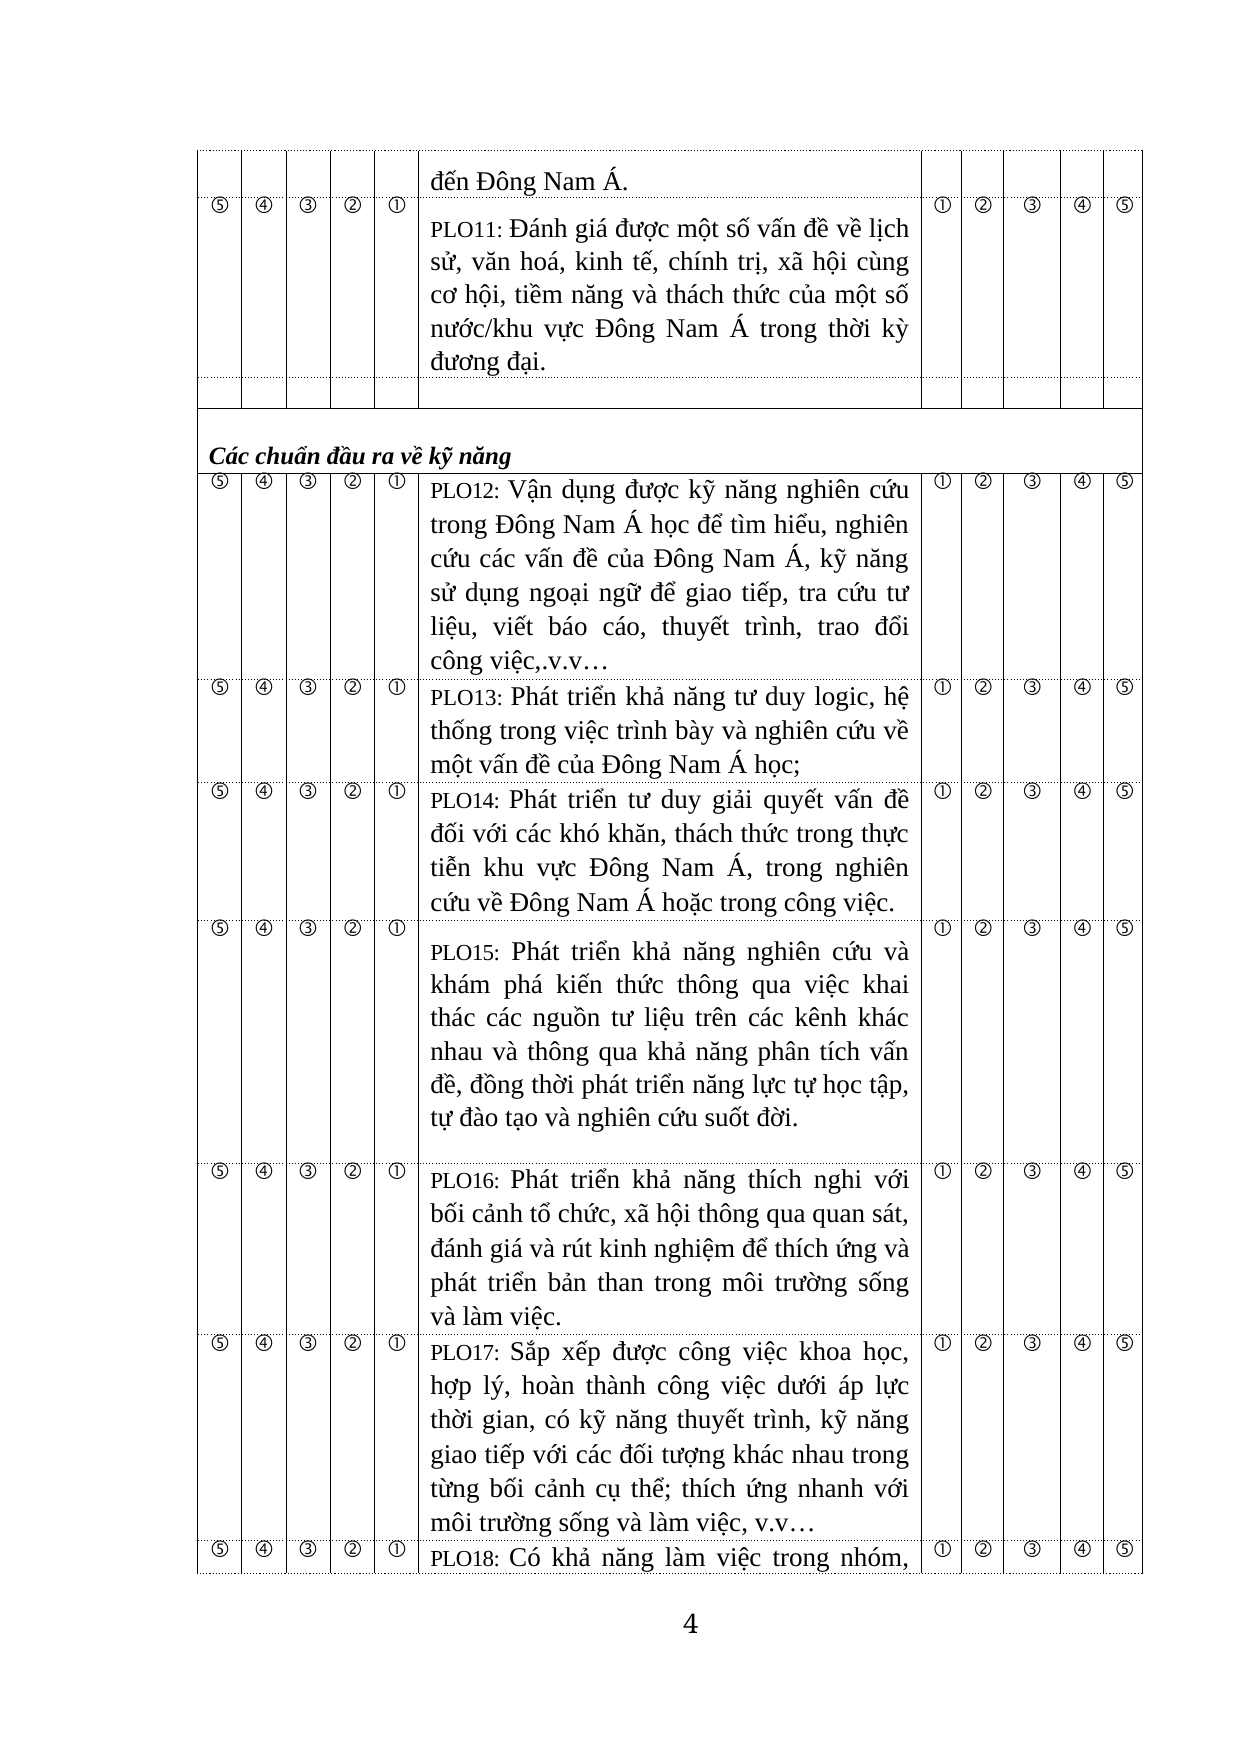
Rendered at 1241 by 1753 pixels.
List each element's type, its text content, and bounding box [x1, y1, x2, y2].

table_cell [962, 920, 1003, 1162]
table_cell [1004, 377, 1060, 408]
table_cell [242, 679, 286, 782]
table_cell [242, 150, 286, 197]
table_cell [962, 1334, 1003, 1540]
table_cell [198, 150, 241, 197]
table_cell [1061, 474, 1103, 679]
table_cell [922, 782, 961, 920]
table_cell [1004, 1540, 1060, 1572]
table_cell [1104, 1334, 1142, 1540]
table_cell [242, 377, 286, 408]
table_cell [419, 377, 921, 408]
table_cell [1061, 679, 1103, 782]
table_cell [1104, 197, 1142, 377]
table_cell [962, 1163, 1003, 1334]
table_cell [331, 1163, 374, 1334]
table_cell [375, 197, 418, 377]
table_cell [922, 920, 961, 1162]
table_cell [198, 377, 241, 408]
table_cell [242, 1334, 286, 1540]
table_cell [287, 1334, 330, 1540]
table_cell [375, 1540, 418, 1572]
table_cell [331, 377, 374, 408]
table_cell [198, 197, 241, 377]
table_cell [962, 197, 1003, 377]
table_cell [1104, 782, 1142, 920]
table_cell PLO12: Vận dụng được kỹ năng nghiên cứu trong Đông Nam Á học để tìm hiểu, nghiên cứu các vấn đề của Đông Nam Á, kỹ năng sử dụng ngoại ngữ để giao tiếp, tra cứu tư liệu, viết báo cáo, thuyết trình, trao đổi công việc,.v.v… [419, 474, 921, 679]
table_cell [1004, 474, 1060, 679]
table_cell [1004, 920, 1060, 1162]
table_cell Các chuẩn đầu ra về kỹ năng [198, 409, 1142, 473]
table_cell PLO14: Phát triển tư duy giải quyết vấn đề đối với các khó khăn, thách thức trong thực tiễn khu vực Đông Nam Á, trong nghiên cứu về Đông Nam Á hoặc trong công việc. [419, 782, 921, 920]
table_cell [1061, 150, 1103, 197]
table_cell [1104, 920, 1142, 1162]
table_cell [1061, 377, 1103, 408]
table_cell [198, 1163, 241, 1334]
table_cell [922, 150, 962, 197]
table_cell [1061, 920, 1103, 1162]
table_cell [287, 782, 330, 920]
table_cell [419, 1540, 921, 1572]
table_cell PLO13: Phát triển khả năng tư duy logic, hệ thống trong việc trình bày và nghiên cứu về một vấn đề của Đông Nam Á học; [419, 679, 921, 782]
table_cell [330, 150, 374, 197]
table_cell [287, 920, 330, 1162]
table_cell PLO16: Phát triển khả năng thích nghi với bối cảnh tổ chức, xã hội thông qua quan sát, đánh giá và rút kinh nghiệm để thích ứng và phát triển bản than trong môi trường sống và làm việc. [419, 1163, 921, 1334]
table_cell [1061, 1540, 1103, 1572]
table_cell [922, 1334, 961, 1540]
table_cell [198, 1540, 241, 1572]
table_cell PLO11: Đánh giá được một số vấn đề về lịch sử, văn hoá, kinh tế, chính trị, xã hội cùng cơ hội, tiềm năng và thách thức của một số nước/khu vực Đông Nam Á trong thời kỳ đương đại. [419, 197, 921, 377]
table_cell [962, 1540, 1003, 1572]
table_cell [331, 197, 374, 377]
table_cell [1004, 150, 1060, 197]
table_cell [331, 920, 374, 1162]
table_cell [1104, 377, 1142, 408]
table_cell [242, 782, 286, 920]
table_cell [1061, 197, 1103, 377]
table_cell [331, 474, 374, 679]
table_cell [1104, 1540, 1142, 1572]
table_cell [375, 679, 418, 782]
table_cell [198, 474, 241, 679]
table_cell [242, 1540, 286, 1572]
table_cell [1004, 197, 1060, 377]
table_cell [962, 679, 1003, 782]
table_cell [331, 1540, 374, 1572]
table_cell [287, 474, 330, 679]
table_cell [419, 150, 921, 197]
table_cell [375, 920, 418, 1162]
table_cell [1004, 782, 1060, 920]
table_cell [1104, 474, 1142, 679]
table_cell [922, 679, 961, 782]
table_cell [1061, 1334, 1103, 1540]
table_cell [962, 782, 1003, 920]
table_cell [922, 1540, 961, 1572]
table_cell [242, 920, 286, 1162]
table_cell [286, 150, 330, 197]
table_cell [922, 377, 961, 408]
table_cell [1004, 1334, 1060, 1540]
table_cell [375, 377, 418, 408]
table_cell [1061, 1163, 1103, 1334]
table_cell [962, 474, 1003, 679]
table_cell [1104, 679, 1142, 782]
table_cell [375, 782, 418, 920]
table_cell [198, 782, 241, 920]
table_cell [287, 377, 330, 408]
table_cell [287, 679, 330, 782]
table_cell [375, 150, 418, 197]
table_cell [242, 1163, 286, 1334]
table_cell [331, 679, 374, 782]
table_cell [198, 1334, 241, 1540]
table_cell [922, 1163, 961, 1334]
table_cell [922, 474, 961, 679]
table_cell [1004, 1163, 1060, 1334]
table_cell [1004, 679, 1060, 782]
table_cell [198, 920, 241, 1162]
table_cell [242, 474, 286, 679]
table_cell [962, 377, 1003, 408]
table_cell [287, 1540, 330, 1572]
table_cell [1104, 150, 1142, 197]
table_cell [331, 1334, 374, 1540]
table_cell PLO17: Sắp xếp được công việc khoa học, hợp lý, hoàn thành công việc dưới áp lực thời gian, có kỹ năng thuyết trình, kỹ năng giao tiếp với các đối tượng khác nhau trong từng bối cảnh cụ thể; thích ứng nhanh với môi trường sống và làm việc, v.v… [419, 1334, 921, 1540]
table_cell [375, 1163, 418, 1334]
table_cell PLO15: Phát triển khả năng nghiên cứu và khám phá kiến thức thông qua việc khai thác các nguồn tư liệu trên các kênh khác nhau và thông qua khả năng phân tích vấn đề, đồng thời phát triển năng lực tự học tập, tự đào tạo và nghiên cứu suốt đời. [419, 920, 921, 1162]
table_cell [287, 197, 330, 377]
table_cell [287, 1163, 330, 1334]
table_cell [242, 197, 286, 377]
table_cell [962, 150, 1003, 197]
table_cell [331, 782, 374, 920]
table_cell [375, 1334, 418, 1540]
table_cell [198, 679, 241, 782]
table_cell [1104, 1163, 1142, 1334]
table_cell [1061, 782, 1103, 920]
table_cell [922, 197, 961, 377]
table_cell [375, 474, 418, 679]
